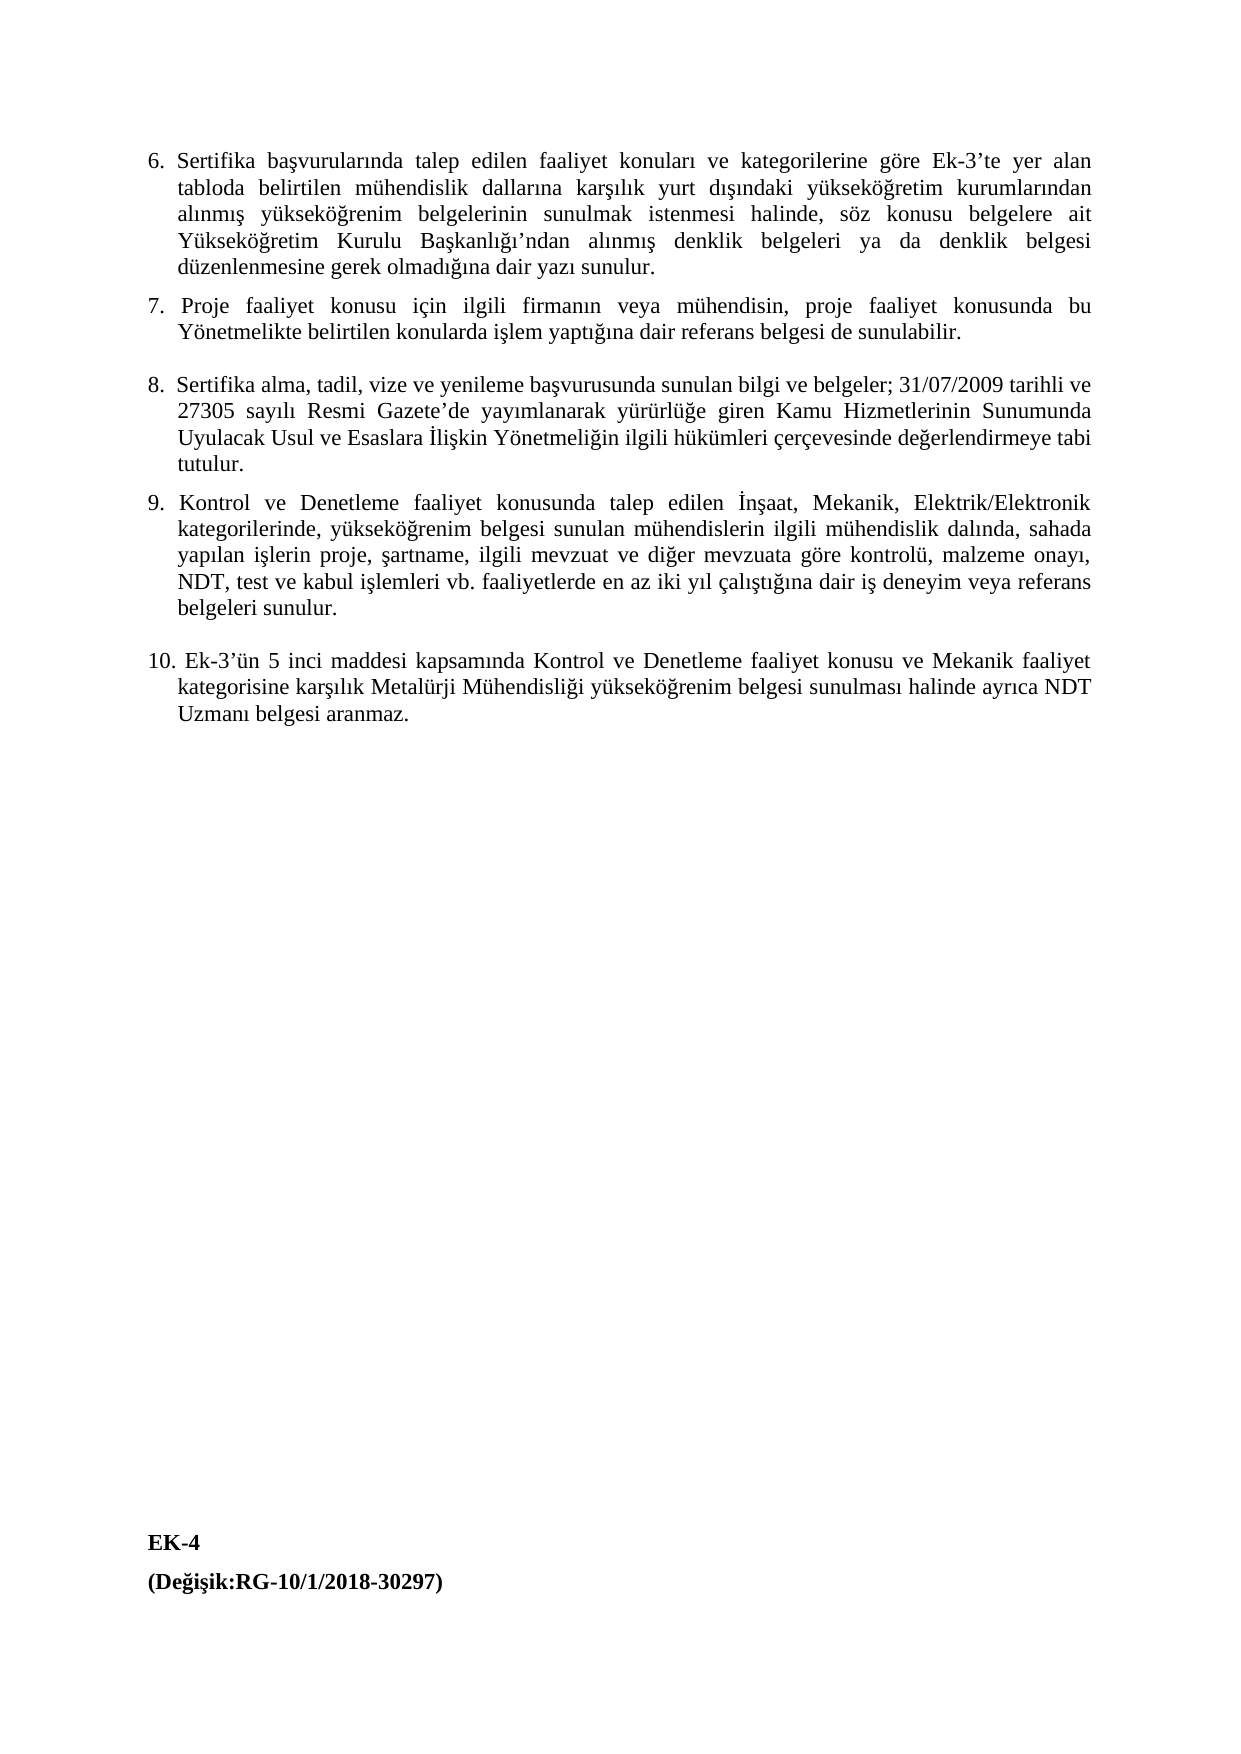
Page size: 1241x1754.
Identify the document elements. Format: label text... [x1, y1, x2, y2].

text 7. Proje faaliyet konusu için ilgili firmanın veya mühendisin, proje faaliyet konusunda bu Yönetmelikte belirtilen konularda işlem yaptığına dair referans belgesi de sunulabilir. [148, 292, 1093, 344]
text EK-4 [148, 1529, 1093, 1556]
text 10. Ek-3’ün 5 inci maddesi kapsamında Kontrol ve Denetleme faaliyet konusu ve Mekanik faaliyet kategorisine karşılık Metalürji Mühendisliği yükseköğrenim belgesi sunulması halinde ayrıca NDT Uzmanı belgesi aranmaz. [148, 647, 1093, 726]
text 8. Sertifika alma, tadil, vize ve yenileme başvurusunda sunulan bilgi ve belgeler; 31/07/2009 tarihli ve 27305 sayılı Resmi Gazete’de yayımlanarak yürürlüğe giren Kamu Hizmetlerinin Sunumunda Uyulacak Usul ve Esaslara İlişkin Yönetmeliğin ilgili hükümleri çerçevesinde değerlendirmeye tabi tutulur. [148, 371, 1093, 476]
text (Değişik:RG-10/1/2018-30297) [148, 1568, 1093, 1594]
text 9. Kontrol ve Denetleme faaliyet konusunda talep edilen İnşaat, Mekanik, Elektrik/Elektronik kategorilerinde, yükseköğrenim belgesi sunulan mühendislerin ilgili mühendislik dalında, sahada yapılan işlerin proje, şartname, ilgili mevzuat ve diğer mevzuata göre kontrolü, malzeme onayı, NDT, test ve kabul işlemleri vb. faaliyetlerde en az iki yıl çalıştığına dair iş deneyim veya referans belgeleri sunulur. [148, 489, 1093, 621]
text 6. Sertifika başvurularında talep edilen faaliyet konuları ve kategorilerine göre Ek-3’te yer alan tabloda belirtilen mühendislik dallarına karşılık yurt dışındaki yükseköğretim kurumlarından alınmış yükseköğrenim belgelerinin sunulmak istenmesi halinde, söz konusu belgelere ait Yükseköğretim Kurulu Başkanlığı’ndan alınmış denklik belgeleri ya da denklik belgesi düzenlenmesine gerek olmadığına dair yazı sunulur. [148, 148, 1093, 279]
